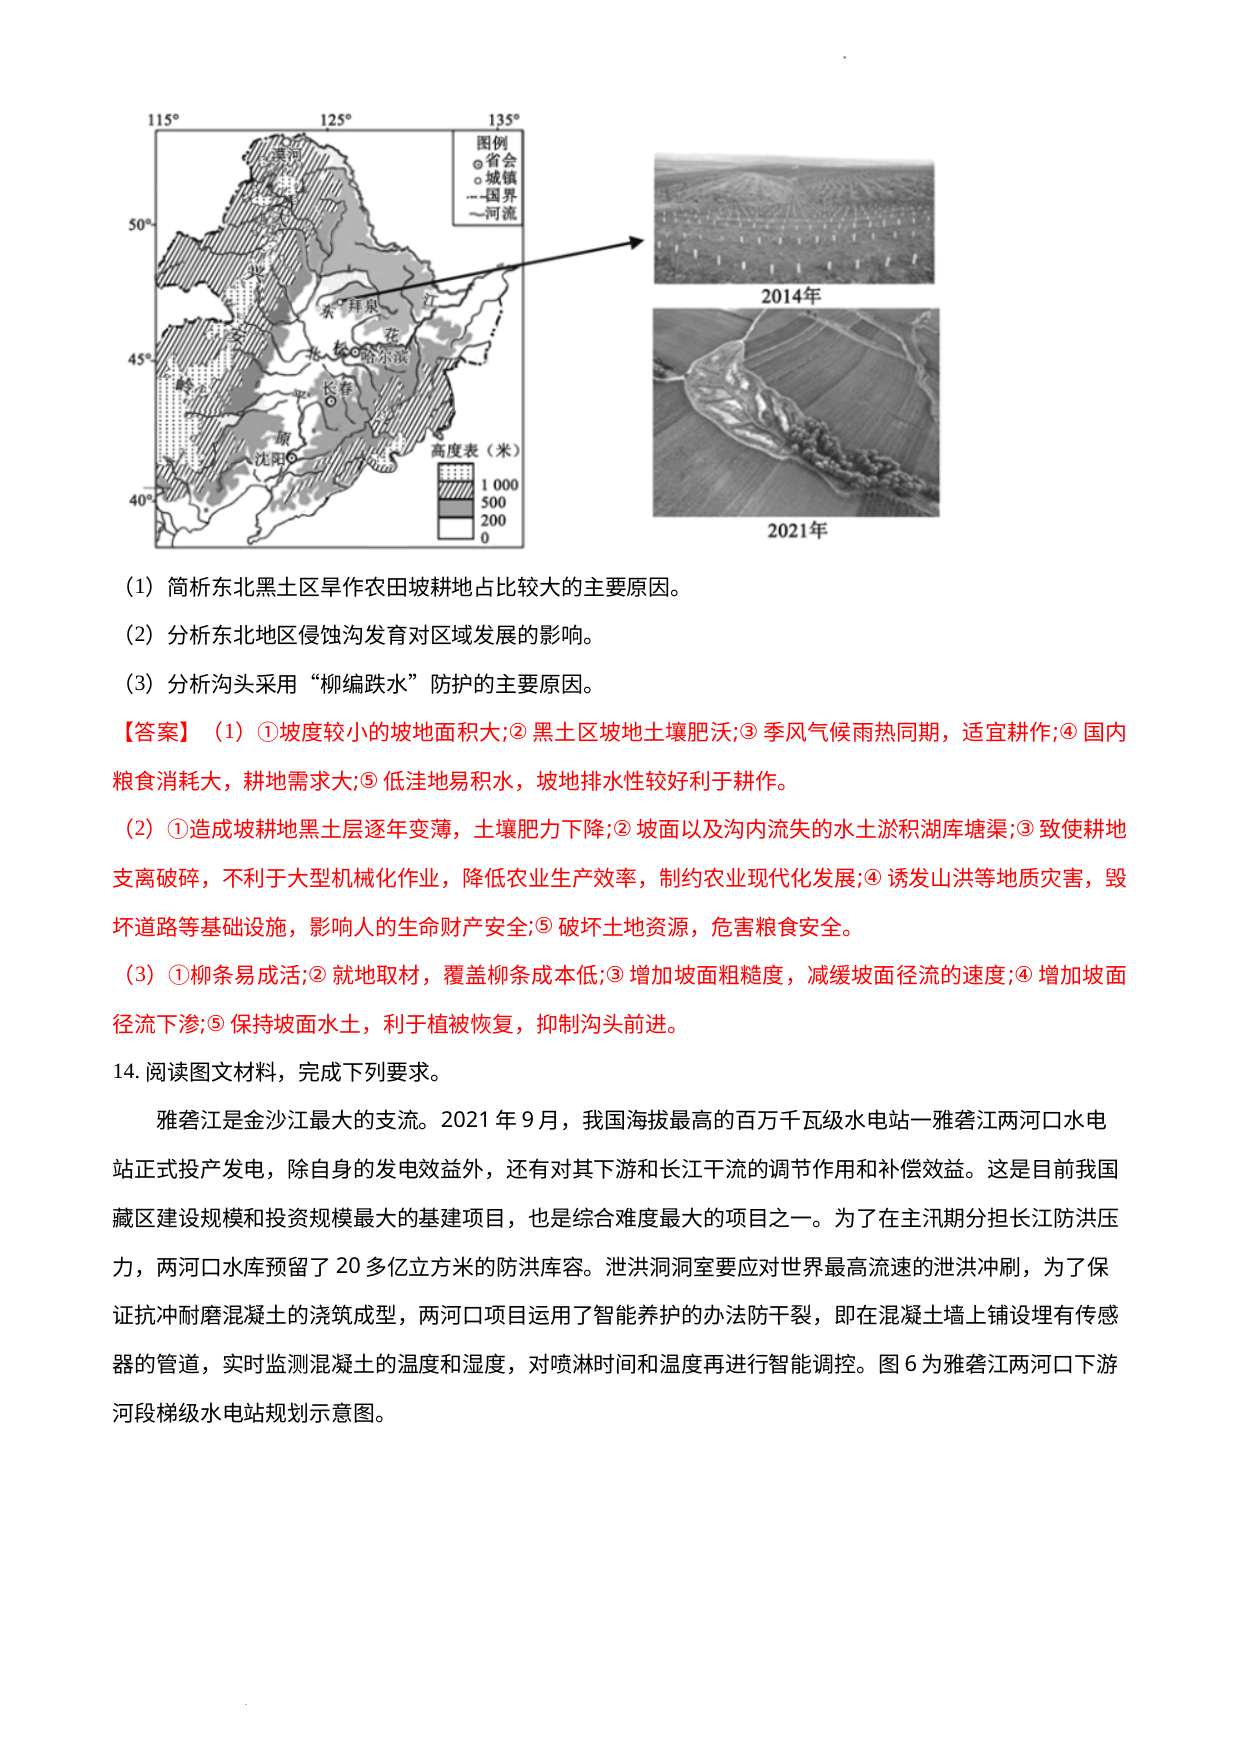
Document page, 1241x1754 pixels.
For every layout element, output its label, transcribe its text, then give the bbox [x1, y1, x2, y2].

text （3）分析沟头采用“柳编跌水”防护的主要原因。 [112, 666, 1128, 699]
text 14. 阅读图文材料，完成下列要求。 [112, 1054, 1128, 1087]
picture [112, 101, 958, 557]
text （3）①柳条易成活;②就地取材，覆盖柳条成本低;③增加坡面粗糙度，减缓坡面径流的速度;④增加坡面径流下渗;⑤保持坡面水土，利于植被恢复，抑制沟头前进。 [112, 957, 1128, 1039]
text （1）简析东北黑土区旱作农田坡耕地占比较大的主要原因。 [112, 569, 1128, 602]
text 雅砻江是金沙江最大的支流。2021年9月，我国海拔最高的百万千瓦级水电站一雅砻江两河口水电站正式投产发电，除自身的发电效益外，还有对其下游和长江干流的调节作用和补偿效益。这是目前我国藏区建设规模和投资规模最大的基建项目，也是综合难度最大的项目之一。为了在主汛期分担长江防洪压力，两河口水库预留了20多亿立方米的防洪库容。泄洪洞洞室要应对世界最高流速的泄洪冲刷，为了保证抗冲耐磨混凝土的浇筑成型，两河口项目运用了智能养护的办法防干裂，即在混凝土墙上铺设埋有传感器的管道，实时监测混凝土的温度和湿度，对喷淋时间和温度再进行智能调控。图6为雅砻江两河口下游河段梯级水电站规划示意图。 [112, 1103, 1128, 1428]
text 【答案】（1）①坡度较小的坡地面积大;②黑土区坡地土壤肥沃;③季风气候雨热同期，适宜耕作;④国内粮食消耗大，耕地需求大;⑤低洼地易积水，坡地排水性较好利于耕作。 [112, 714, 1128, 796]
text （2）分析东北地区侵蚀沟发育对区域发展的影响。 [112, 618, 1128, 650]
text （2）①造成坡耕地黑土层逐年变薄，土壤肥力下降;②坡面以及沟内流失的水土淤积湖库塘渠;③致使耕地支离破碎，不利于大型机械化作业，降低农业生产效率，制约农业现代化发展;④诱发山洪等地质灾害，毁坏道路等基础设施，影响人的生命财产安全;⑤破坏土地资源，危害粮食安全。 [112, 812, 1128, 942]
